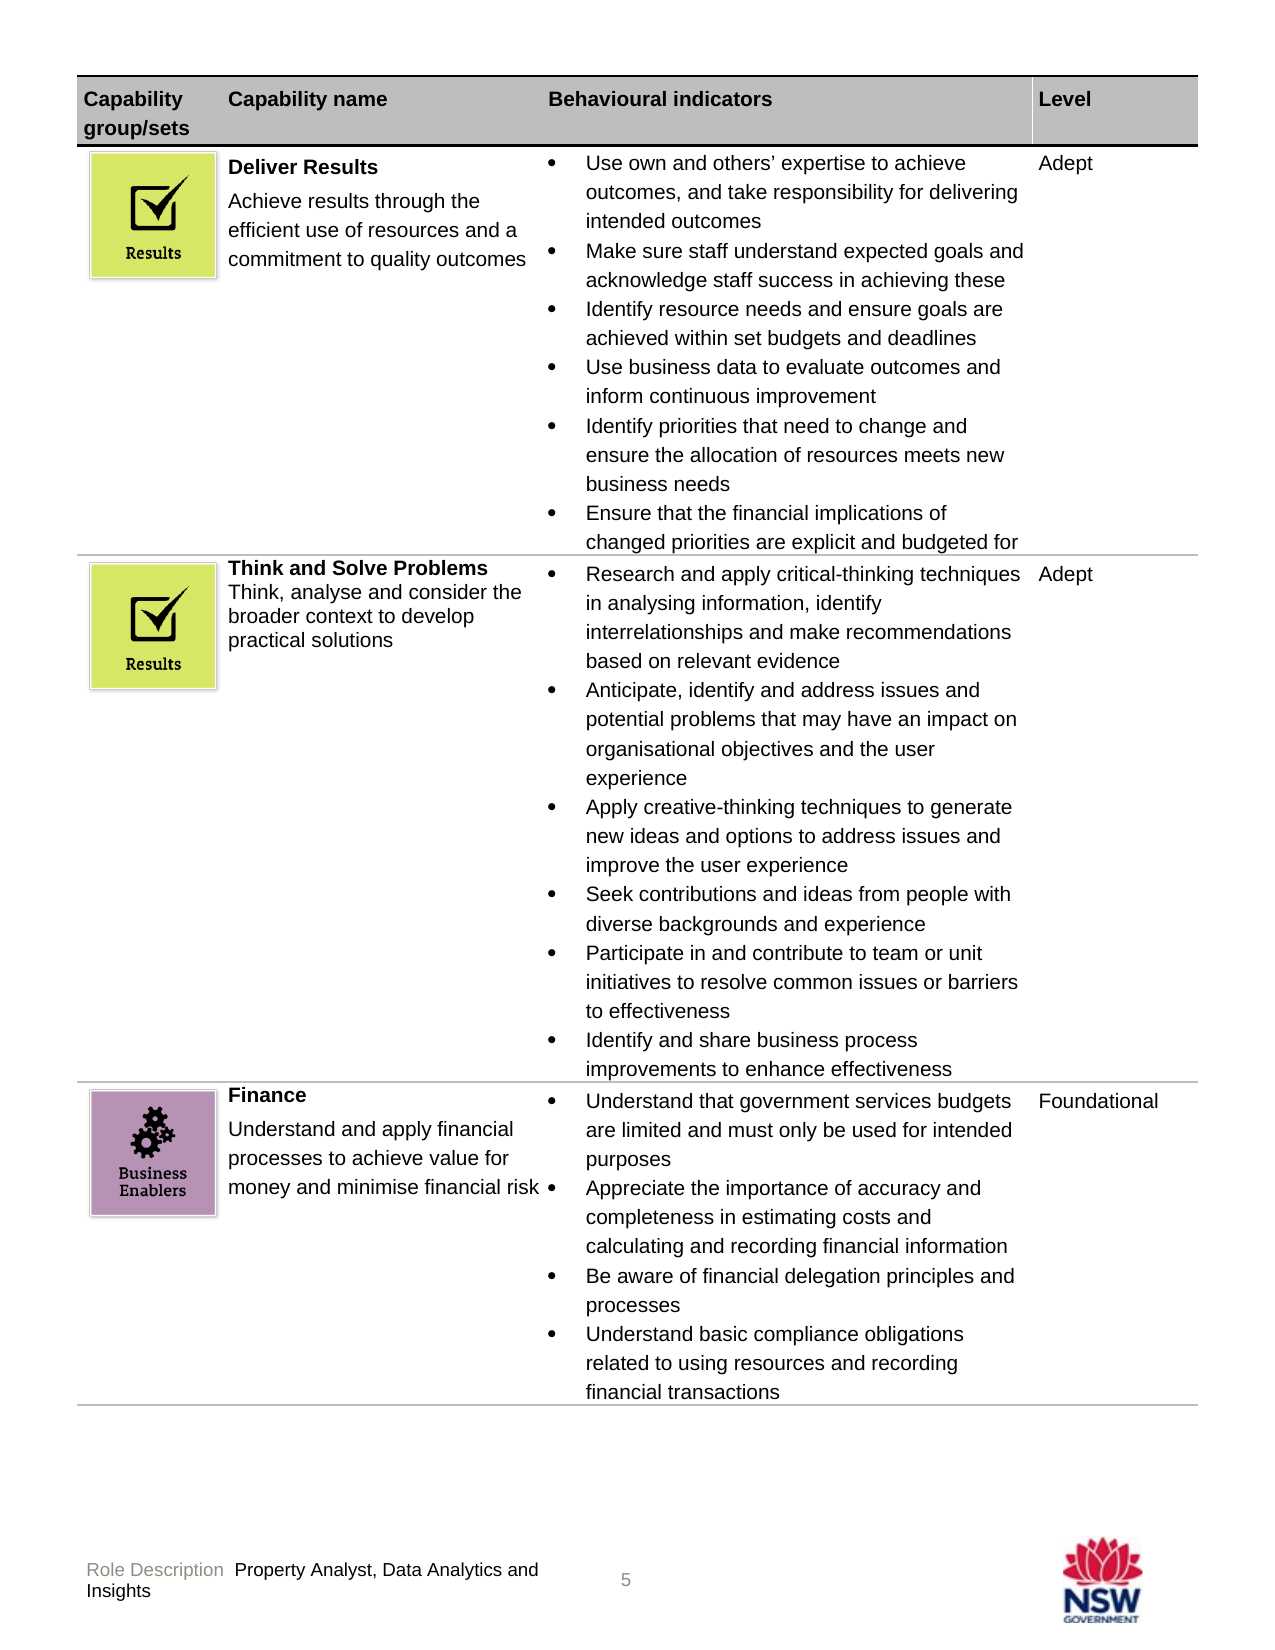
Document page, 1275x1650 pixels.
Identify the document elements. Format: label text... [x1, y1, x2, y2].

table_cell Adept [1033, 556, 1198, 1081]
table_cell Understand that government services budgets are limited and must only be used for intended purposes Appreciate the importance of accuracy and completeness in estimating costs and calculating and recording financial information Be aware of financial delegation principles and processes Understand basic compliance obligations related to using resources and recording financial transactions [542, 1083, 1032, 1404]
table_header Level [1033, 77, 1198, 144]
table_cell Deliver Results Achieve results through the efficient use of resources and a commitment to quality outcomes [222, 147, 542, 554]
table_header Capability name [222, 77, 527, 144]
table_cell Adept [1033, 147, 1198, 554]
table_header Capability group/sets [77, 77, 222, 144]
table_cell Foundational [1033, 1083, 1198, 1404]
table_cell [77, 1083, 222, 1404]
table_header [527, 77, 542, 144]
picture [83, 145, 222, 285]
table_cell Research and apply critical-thinking techniques in analysing information, identify interrelationships and make recommendations based on relevant evidence Anticipate, identify and address issues and potential problems that may have an impact on organisational objectives and the user experience Apply creative-thinking techniques to generate new ideas and options to address issues and improve the user experience Seek contributions and ideas from people with diverse backgrounds and experience Participate in and contribute to team or unit initiatives to resolve common issues or barriers to effectiveness Identify and share business process improvements to enhance effectiveness [542, 556, 1032, 1081]
table_header Behavioural indicators [542, 77, 1032, 144]
table_cell Use own and others’ expertise to achieve outcomes, and take responsibility for delivering intended outcomes Make sure staff understand expected goals and acknowledge staff success in achieving these Identify resource needs and ensure goals are achieved within set budgets and deadlines Use business data to evaluate outcomes and inform continuous improvement Identify priorities that need to change and ensure the allocation of resources meets new business needs Ensure that the financial implications of changed priorities are explicit and budgeted for [542, 147, 1032, 554]
picture [83, 1083, 222, 1223]
table_cell Finance Understand and apply financial processes to achieve value for money and minimise financial risk [222, 1083, 542, 1404]
table_cell [77, 556, 222, 1081]
picture [83, 556, 222, 696]
table_cell [77, 147, 222, 554]
picture [1061, 1536, 1142, 1621]
table_cell Think and Solve Problems Think, analyse and consider the broader context to develop practical solutions [222, 556, 542, 1081]
